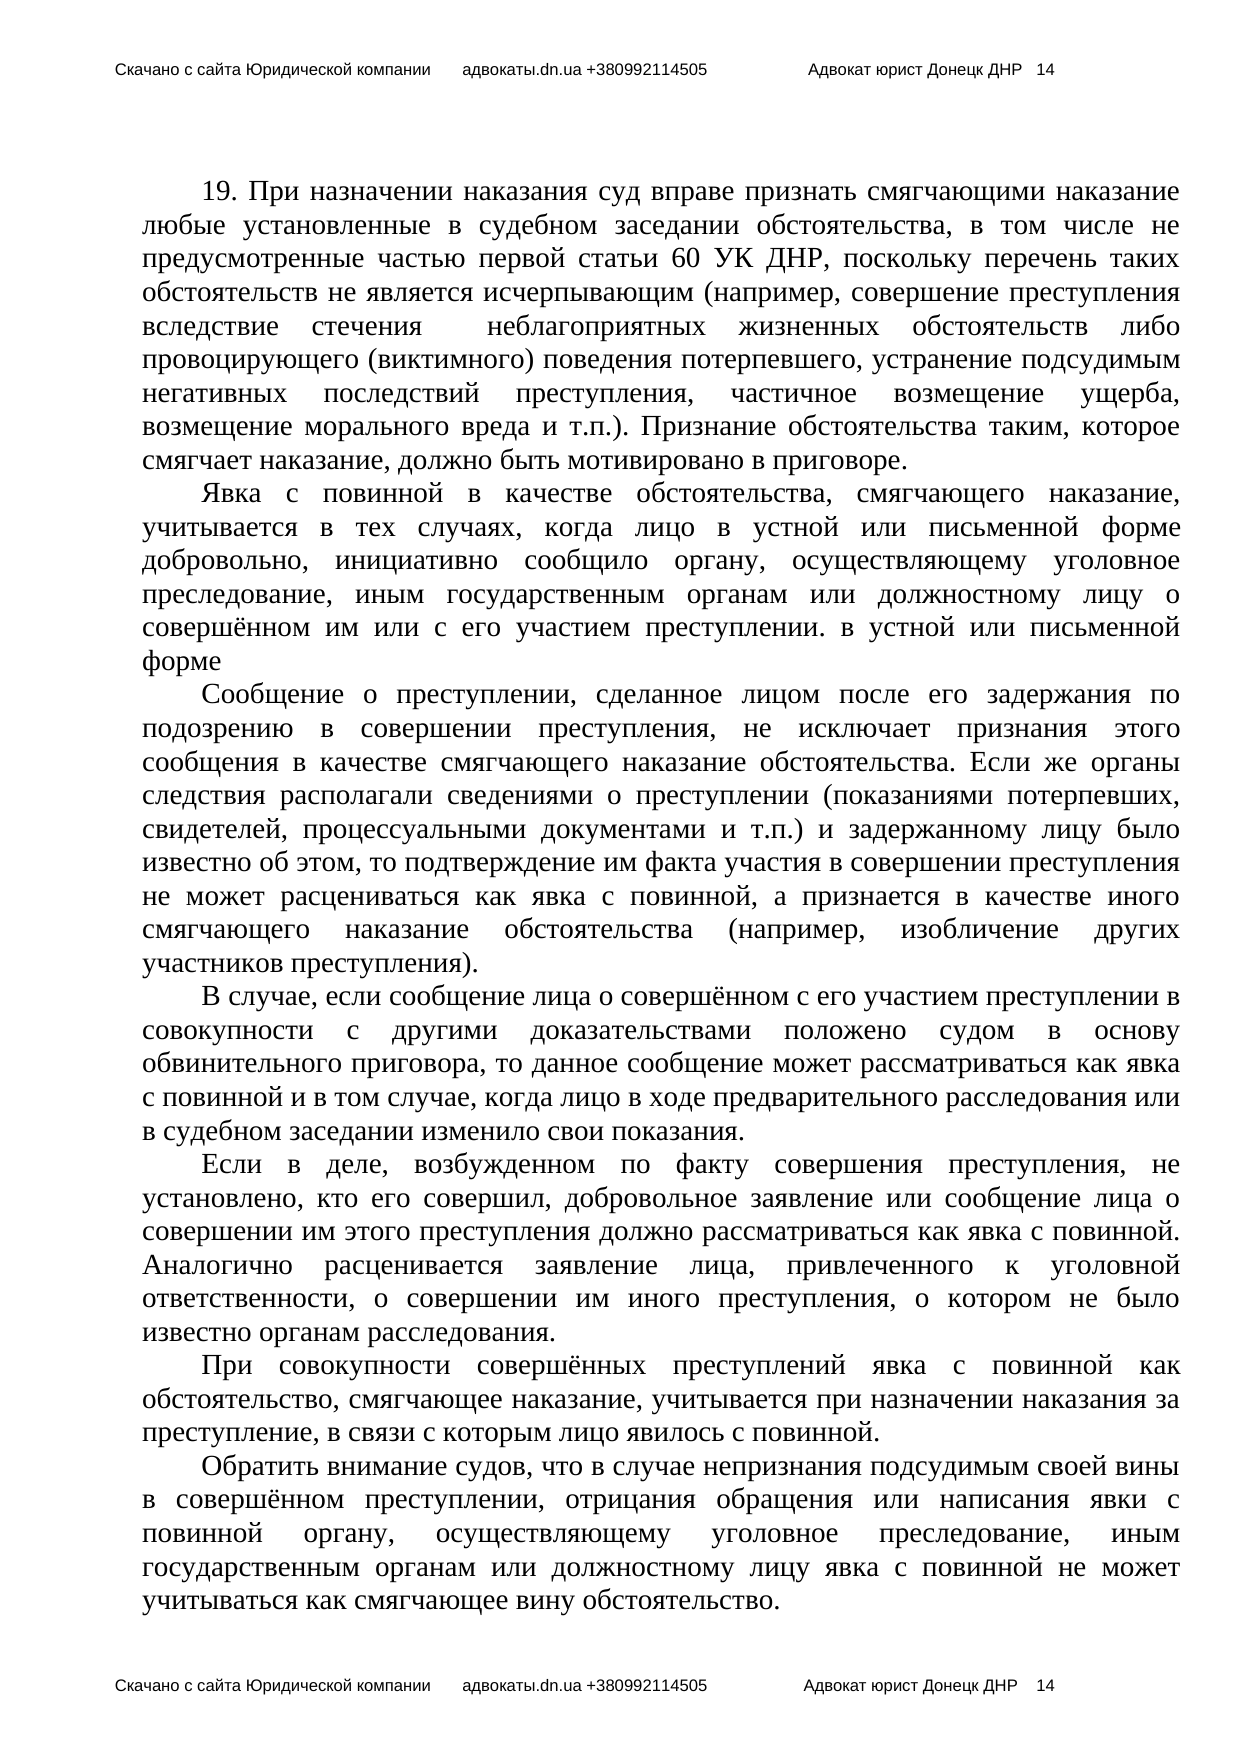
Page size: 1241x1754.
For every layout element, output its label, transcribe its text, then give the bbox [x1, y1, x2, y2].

text Явка с повинной в качестве обстоятельства, смягчающего наказание, учитывается в тех случаях, когда лицо в устной или письменной форме добровольно, инициативно сообщило органу, осуществляющему уголовное преследование, иным государственным органам или должностному лицу о совершённом им или с его участием преступлении. в устной или письменной форме [142, 475, 1181, 677]
text Сообщение о преступлении, сделанное лицом после его задержания по подозрению в совершении преступления, не исключает признания этого сообщения в качестве смягчающего наказание обстоятельства. Если же органы следствия располагали сведениями о преступлении (показаниями потерпевших, свидетелей, процессуальными документами и т.п.) и задержанному лицу было известно об этом, то подтверждение им факта участия в совершении преступления не может расцениваться как явка с повинной, а признается в качестве иного смягчающего наказание обстоятельства (например, изобличение других участников преступления). [142, 677, 1181, 978]
text 19. При назначении наказания суд вправе признать смягчающими наказание любые установленные в судебном заседании обстоятельства, в том числе не предусмотренные частью первой статьи 60 УК ДНР, поскольку перечень таких обстоятельств не является исчерпывающим (например, совершение преступления вследствие стечения неблагоприятных жизненных обстоятельств либо провоцирующего (виктимного) поведения потерпевшего, устранение подсудимым негативных последствий преступления, частичное возмещение ущерба, возмещение морального вреда и т.п.). Признание обстоятельства таким, которое смягчает наказание, должно быть мотивировано в приговоре. [142, 173, 1181, 475]
text Обратить внимание судов, что в случае непризнания подсудимым своей вины в совершённом преступлении, отрицания обращения или написания явки с повинной органу, осуществляющему уголовное преследование, иным государственным органам или должностному лицу явка с повинной не может учитываться как смягчающее вину обстоятельство. [142, 1448, 1181, 1616]
text При совокупности совершённых преступлений явка с повинной как обстоятельство, смягчающее наказание, учитывается при назначении наказания за преступление, в связи с которым лицо явилось с повинной. [142, 1347, 1181, 1448]
text Если в деле, возбужденном по факту совершения преступления, не установлено, кто его совершил, добровольное заявление или сообщение лица о совершении им этого преступления должно рассматриваться как явка с повинной. Аналогично расценивается заявление лица, привлеченного к уголовной ответственности, о совершении им иного преступления, о котором не было известно органам расследования. [142, 1146, 1181, 1347]
text В случае, если сообщение лица о совершённом с его участием преступлении в совокупности с другими доказательствами положено судом в основу обвинительного приговора, то данное сообщение может рассматриваться как явка с повинной и в том случае, когда лицо в ходе предварительного расследования или в судебном заседании изменило свои показания. [142, 978, 1181, 1146]
